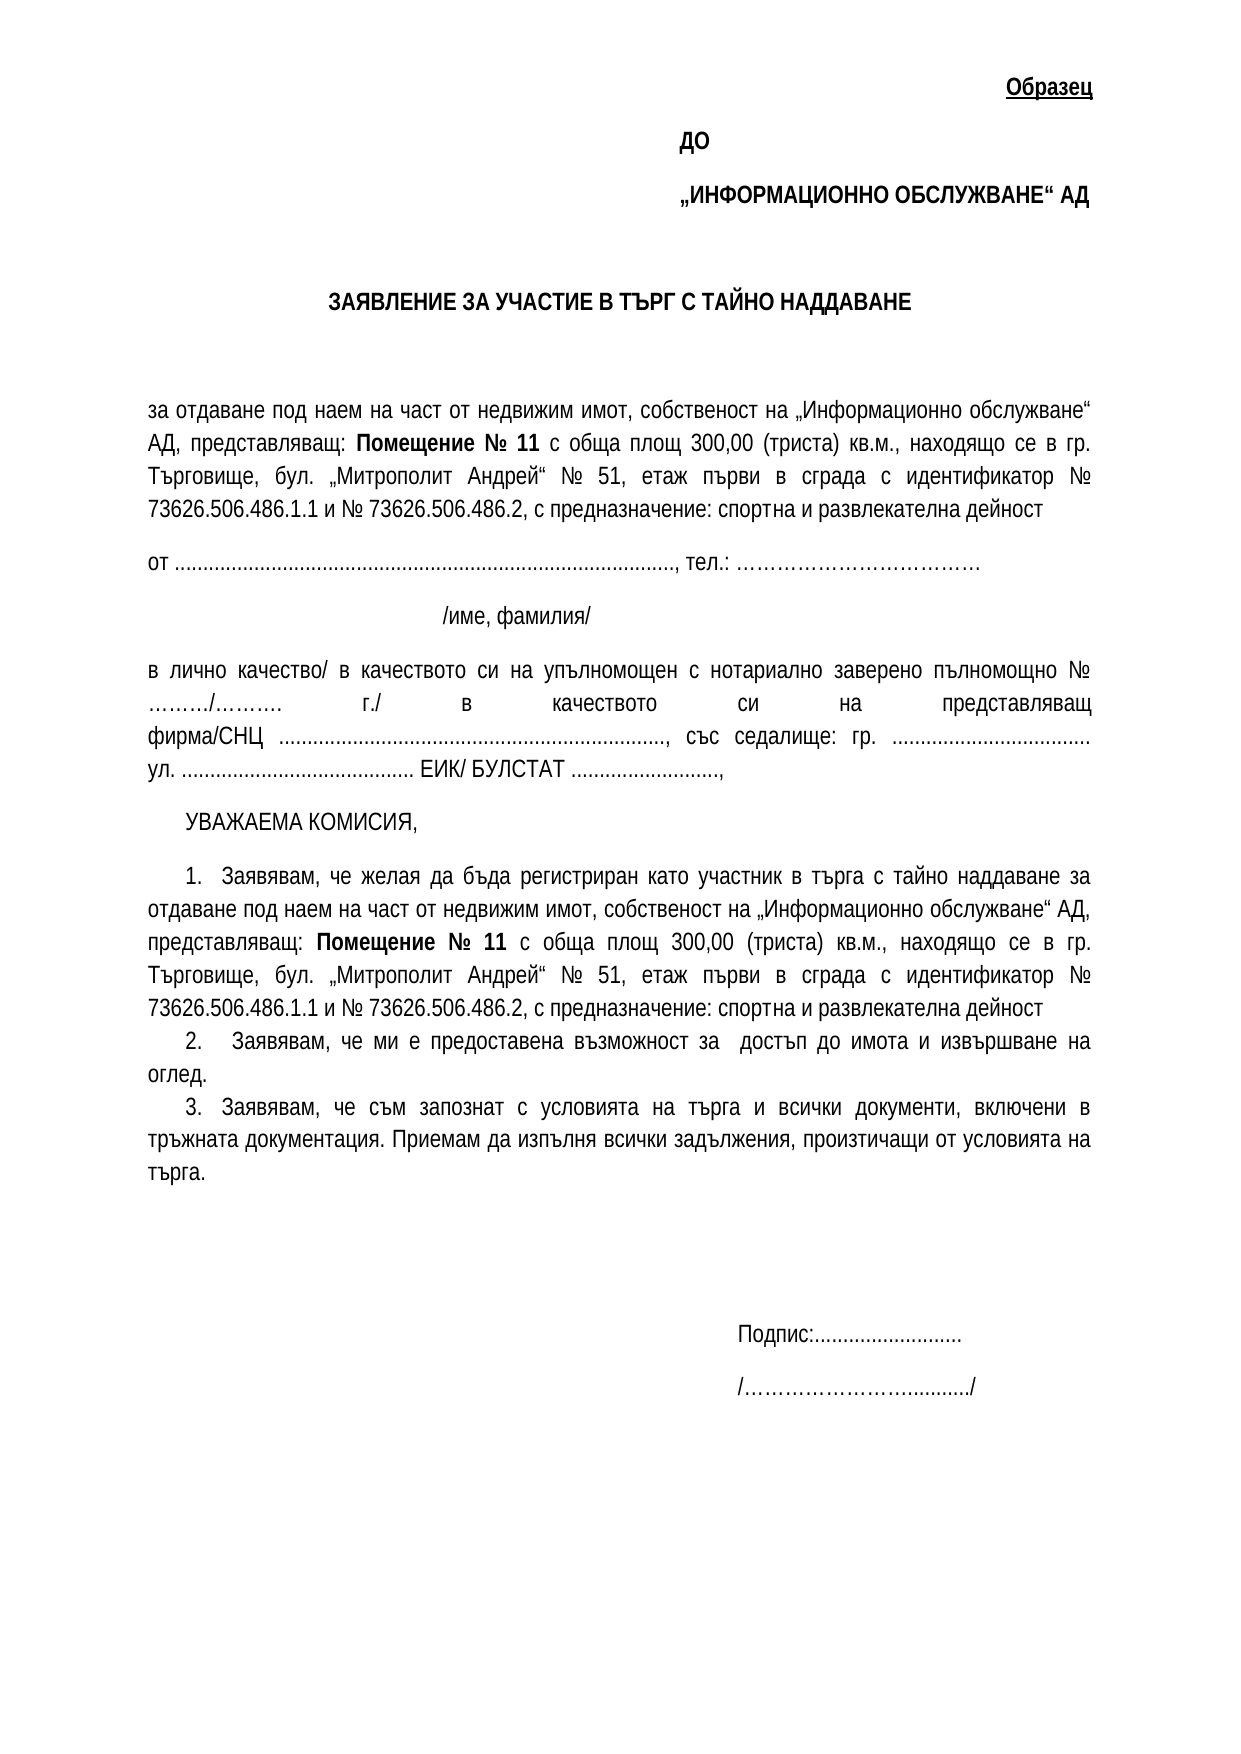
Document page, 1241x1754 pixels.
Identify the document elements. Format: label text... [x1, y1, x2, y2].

text Подпис:.......................... [664, 1318, 1092, 1347]
text /име, фамилия/ [148, 601, 1092, 630]
list Заявявам, че съм запознат с условията на търга и всички документи, включени в тръжната документация. Приемам да изпълня всички задължения, произтичащи от условията на търга. [148, 1091, 1092, 1186]
text за отдаване под наем на част от недвижим имот, собственост на „Информационно обслужване“ АД, представляващ: Помещение № 11 с обща площ 300,00 (триста) кв.м., находящо се в гр. Търговище, бул. „Митрополит Андрей“ № 51, етаж първи в сграда с идентификатор № 73626.506.486.1.1 и № 73626.506.486.2, с предназначение: спортна и развлекателна дейност [148, 395, 1092, 522]
list Заявявам, че желая да бъда регистриран като участник в търга с тайно наддаване за отдаване под наем на част от недвижим имот, собственост на „Информационно обслужване“ АД, представляващ: Помещение № 11 с обща площ 300,00 (триста) кв.м., находящо се в гр. Търговище, бул. „Митрополит Андрей“ № 51, етаж първи в сграда с идентификатор № 73626.506.486.1.1 и № 73626.506.486.2, с предназначение: спортна и развлекателна дейност [148, 861, 1092, 1021]
text УВАЖАЕМА КОМИСИЯ, [148, 807, 1092, 836]
text Образец [148, 72, 1092, 101]
text в лично качество/ в качеството си на упълномощен с нотариално заверено пълномощно № ………/………. г./ в качеството си на представляващ фирма/СНЦ ...................................................................., със седалище: гр. ................................... ул. ......................................... ЕИК/ БУЛСТАТ .........................., [148, 655, 1092, 782]
text ЗАЯВЛЕНИЕ ЗА УЧАСТИЕ В ТЪРГ С ТАЙНО НАДДАВАНЕ [148, 287, 1092, 316]
text „ИНФОРМАЦИОННО ОБСЛУЖВАНЕ“ АД [148, 180, 1092, 208]
text /…………………….........../ [664, 1372, 1092, 1401]
text ДО [148, 126, 1092, 155]
list Заявявам, че ми е предоставена възможност за достъп до имота и извършване на оглед. [148, 1026, 1092, 1087]
text от ........................................................................................, тел.: ……………………………… [148, 547, 1092, 576]
